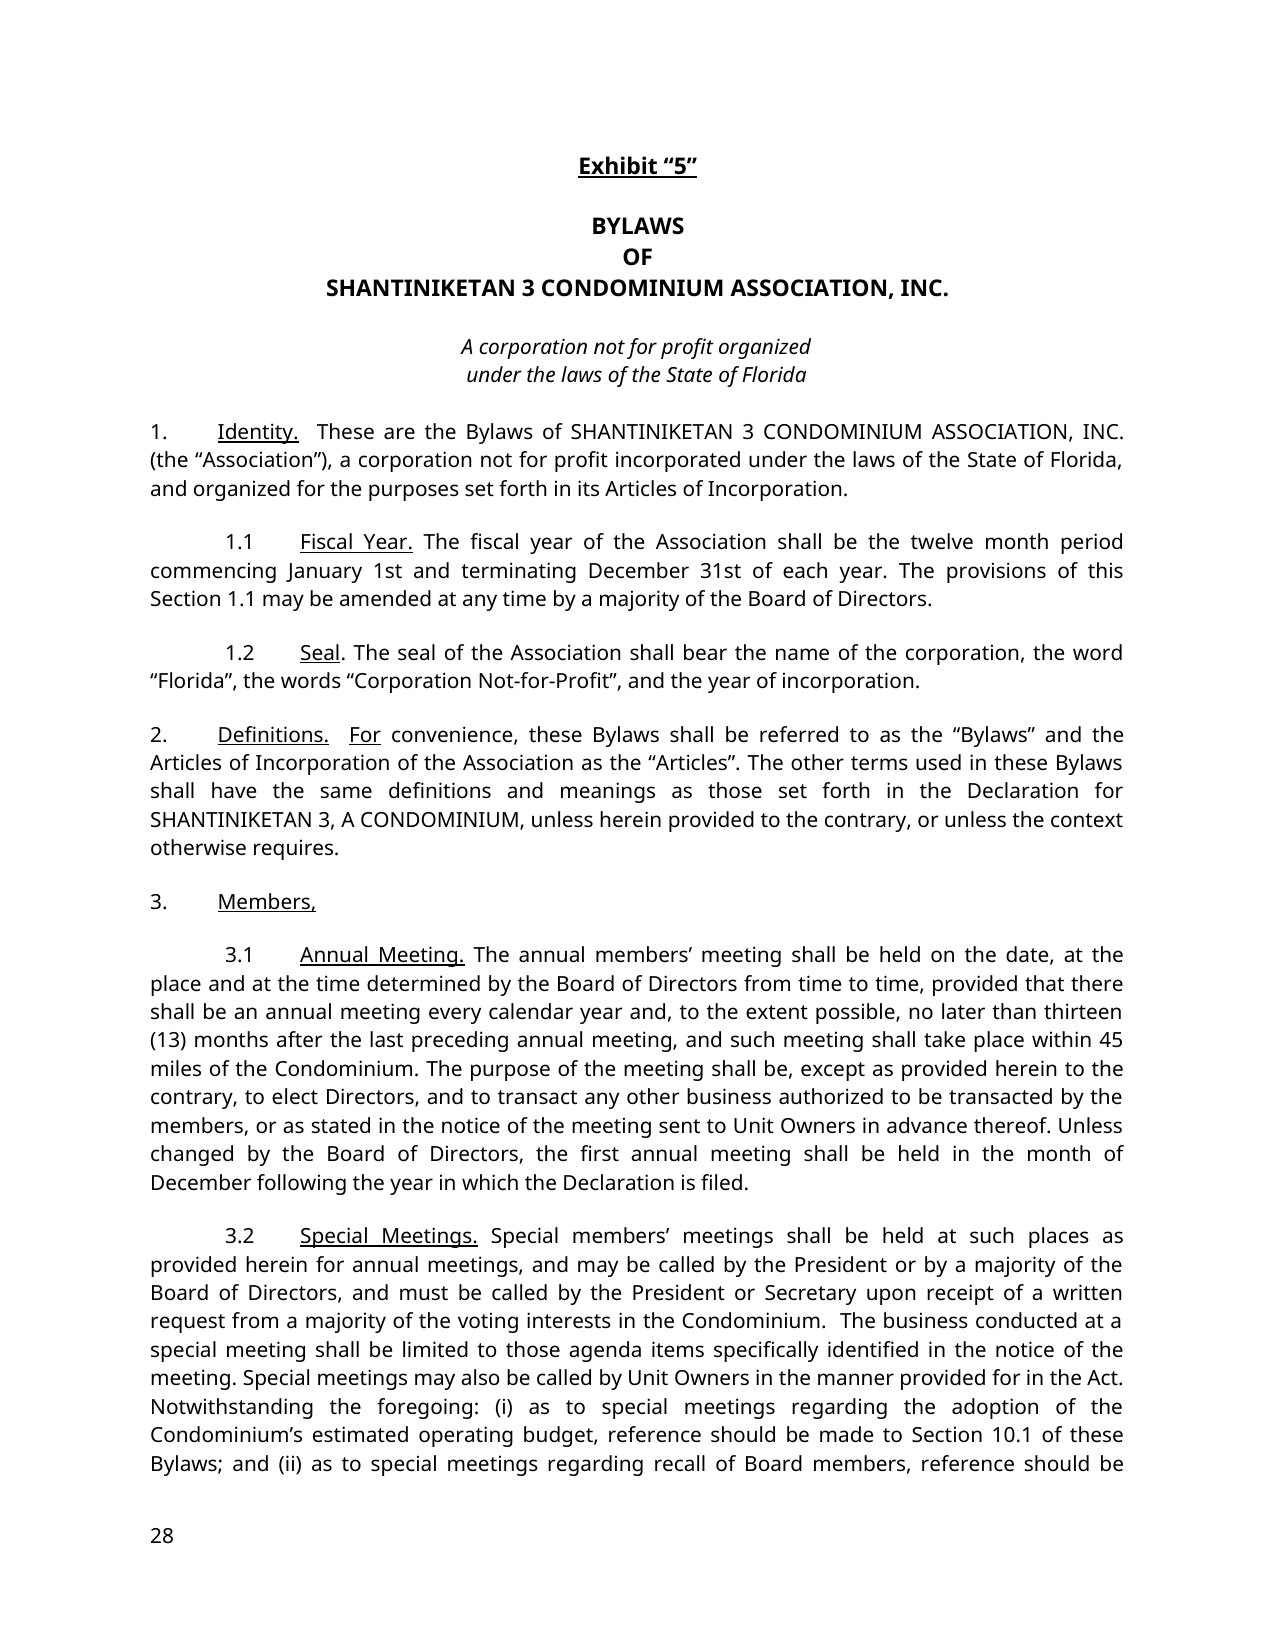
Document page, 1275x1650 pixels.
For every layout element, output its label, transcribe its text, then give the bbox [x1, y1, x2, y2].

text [150, 1221, 1125, 1477]
list Identity. These are the Bylaws of SHANTINIKETAN 3 CONDOMINIUM ASSOCIATION, INC. (the “Association”), a corporation not for profit incorporated under the laws of the State of Florida, and organized for the purposes set forth in its Articles of Incorporation. [150, 417, 1125, 502]
text Exhibit “5” [150, 150, 1125, 181]
text 1.2 Seal. The seal of the Association shall bear the name of the corporation, the word “Florida”, the words “Corporation Not-for-Profit”, and the year of incorporation. [150, 638, 1125, 695]
list Definitions. For convenience, these Bylaws shall be referred to as the “Bylaws” and the Articles of Incorporation of the Association as the “Articles”. The other terms used in these Bylaws shall have the same definitions and meanings as those set forth in the Declaration for SHANTINIKETAN 3, A CONDOMINIUM, unless herein provided to the contrary, or unless the context otherwise requires. [150, 720, 1125, 862]
text BYLAWS [150, 210, 1125, 241]
text 1.1 Fiscal Year. The fiscal year of the Association shall be the twelve month period commencing January 1st and terminating December 31st of each year. The provisions of this Section 1.1 may be amended at any time by a majority of the Board of Directors. [150, 527, 1125, 613]
text SHANTINIKETAN 3 CONDOMINIUM ASSOCIATION, INC. [150, 272, 1125, 303]
text under the laws of the State of Florida [150, 360, 1125, 389]
text A corporation not for profit organized [150, 332, 1125, 360]
text OF [150, 241, 1125, 272]
text 3.1 Annual Meeting. The annual members’ meeting shall be held on the date, at the place and at the time determined by the Board of Directors from time to time, provided that there shall be an annual meeting every calendar year and, to the extent possible, no later than thirteen (13) months after the last preceding annual meeting, and such meeting shall take place within 45 miles of the Condominium. The purpose of the meeting shall be, except as provided herein to the contrary, to elect Directors, and to transact any other business authorized to be transacted by the members, or as stated in the notice of the meeting sent to Unit Owners in advance thereof. Unless changed by the Board of Directors, the first annual meeting shall be held in the month of December following the year in which the Declaration is filed. [150, 940, 1125, 1196]
list Members, [150, 887, 1125, 915]
